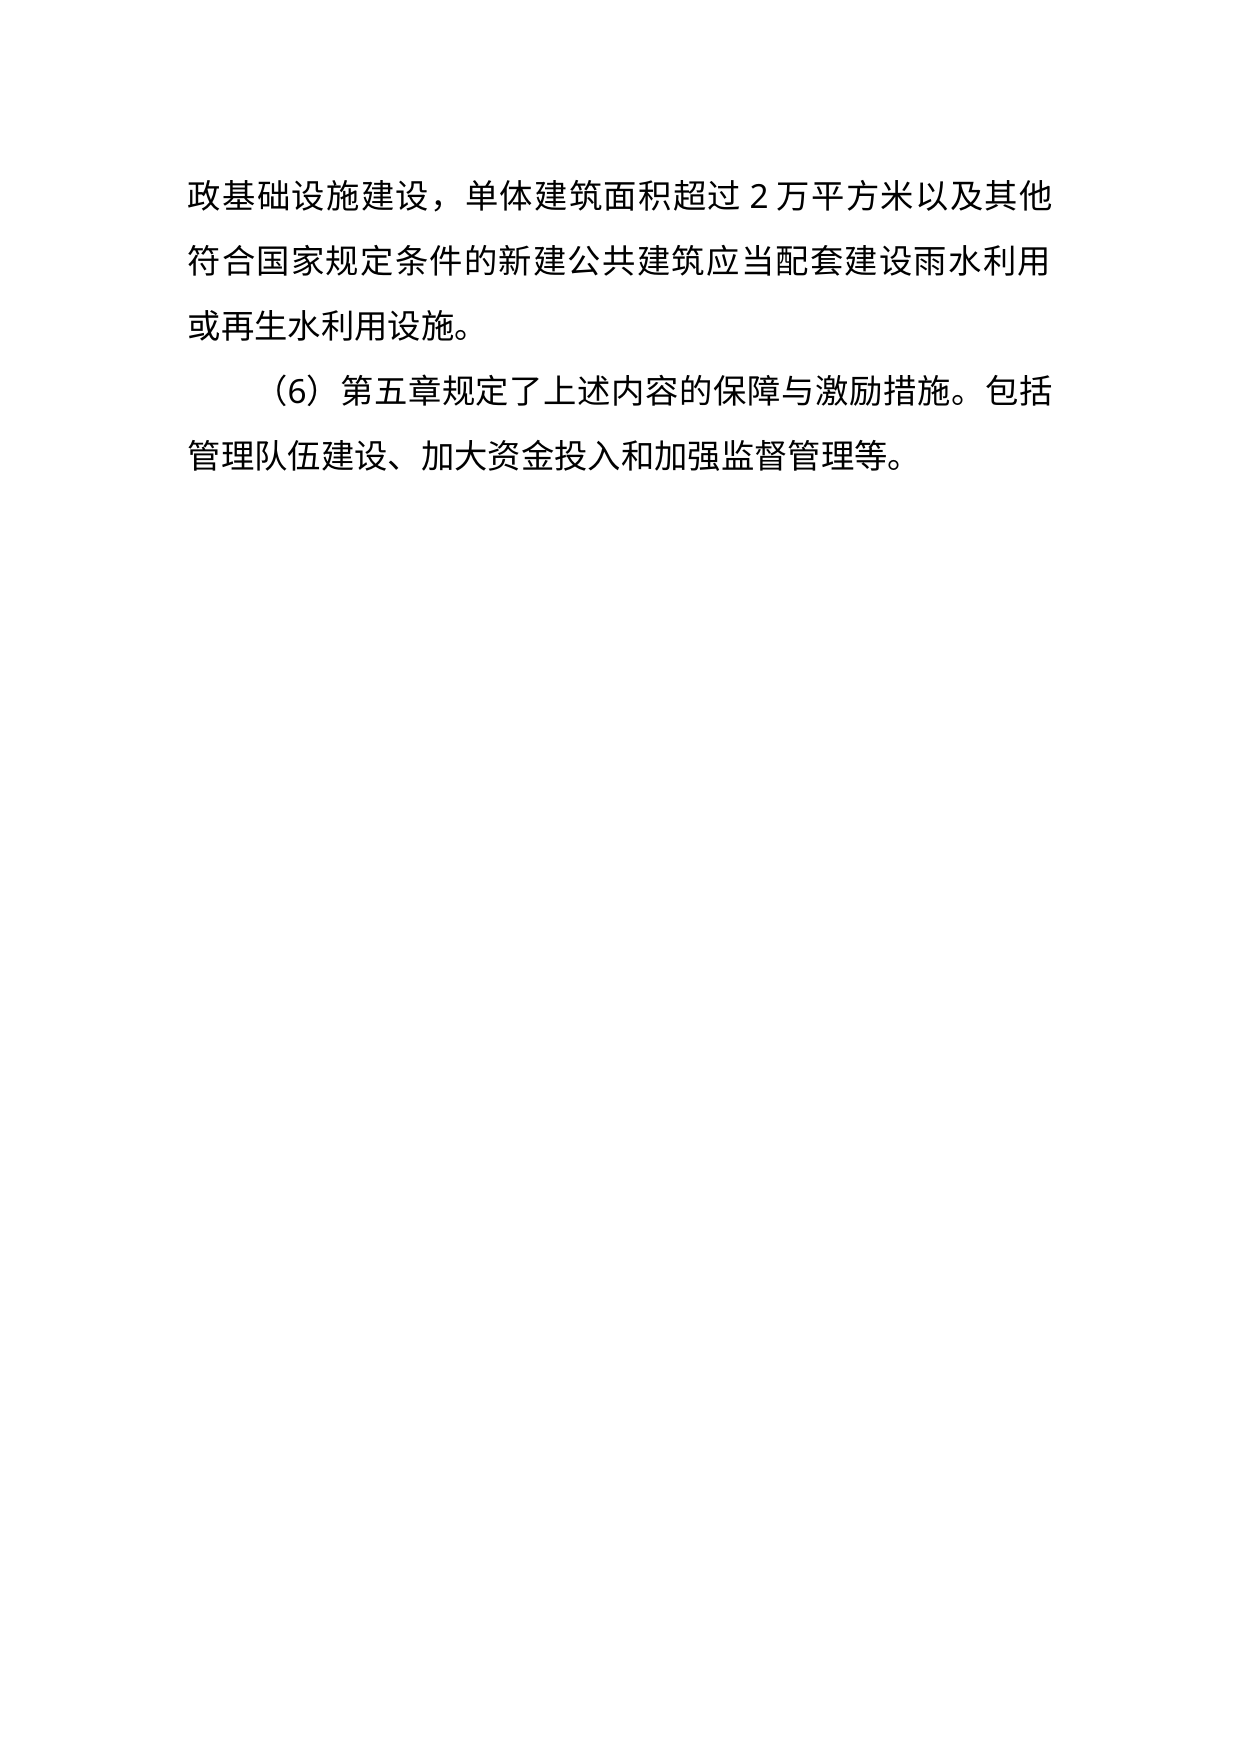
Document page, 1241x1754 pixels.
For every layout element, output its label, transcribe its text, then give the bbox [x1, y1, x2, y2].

list 第五章规定了上述内容的保障与激励措施。包括管理队伍建设、加大资金投入和加强监督管理等。 [187, 357, 1053, 487]
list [187, 162, 1053, 357]
